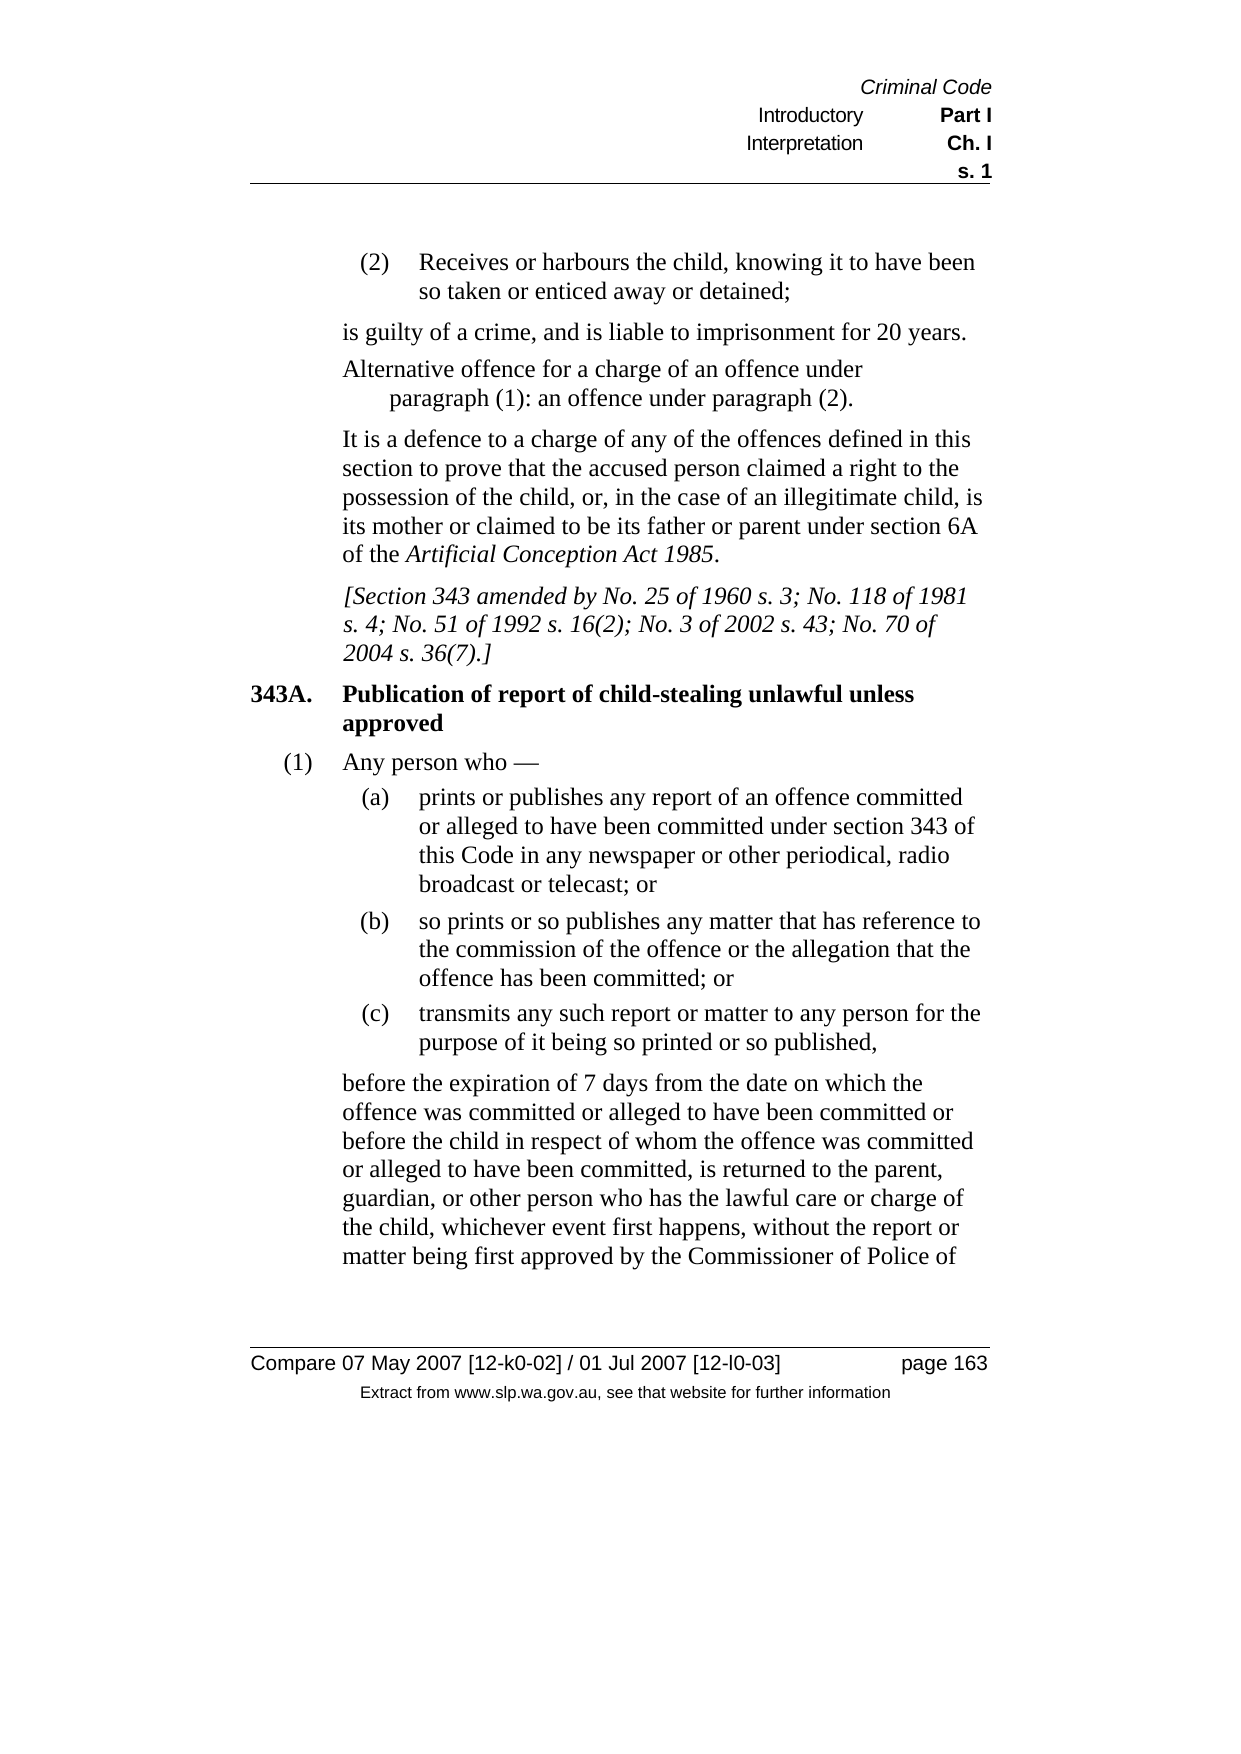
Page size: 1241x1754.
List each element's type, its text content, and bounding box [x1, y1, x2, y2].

text (1) Any person who — [250, 747, 990, 776]
subtitle 343A. Publication of report of child-stealing unlawful unless approved [250, 679, 990, 737]
text (a) prints or publishes any report of an offence committed or alleged to have been committed under section 343 of this Code in any newspaper or other periodical, radio broadcast or telecast; or [250, 782, 990, 897]
text is guilty of a crime, and is liable to imprisonment for 20 years. [250, 317, 990, 346]
text [Section 343 amended by No. 25 of 1960 s. 3; No. 118 of 1981 s. 4; No. 51 of 1992 s. 16(2); No. 3 of 2002 s. 43; No. 70 of 2004 s. 36(7).] [250, 581, 990, 667]
text (2) Receives or harbours the child, knowing it to have been so taken or enticed away or detained; [250, 247, 990, 305]
text (c) transmits any such report or matter to any person for the purpose of it being so printed or so published, [250, 998, 990, 1056]
text It is a defence to a charge of any of the offences defined in this section to prove that the accused person claimed a right to the possession of the child, or, in the case of an illegitimate child, is its mother or claimed to be its father or parent under section 6A of the Artificial Conception Act 1985. [250, 424, 990, 568]
text Alternative offence for a charge of an offence under paragraph (1): an offence under paragraph (2). [250, 354, 990, 412]
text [250, 1068, 990, 1269]
text (b) so prints or so publishes any matter that has reference to the commission of the offence or the allegation that the offence has been committed; or [250, 906, 990, 992]
